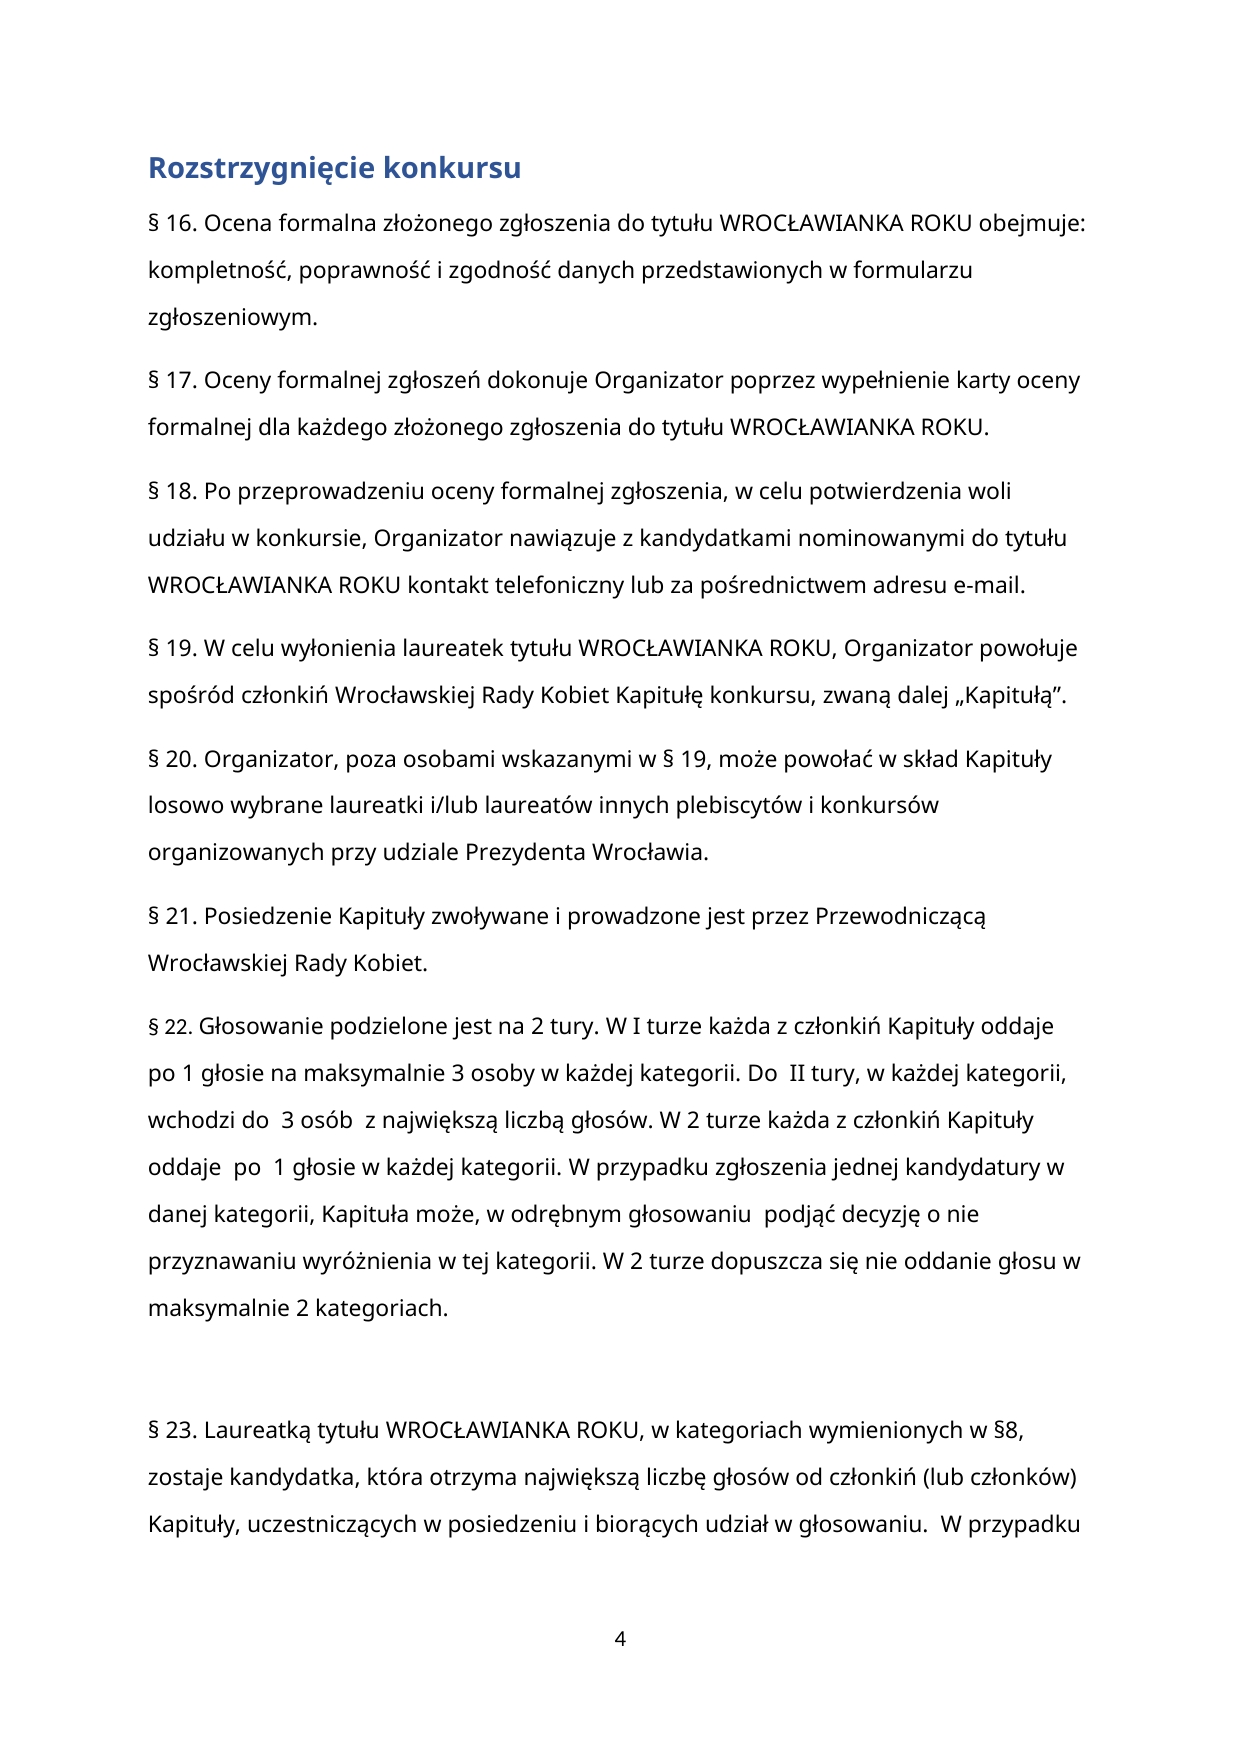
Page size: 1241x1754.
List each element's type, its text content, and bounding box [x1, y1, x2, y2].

text § 20. Organizator, poza osobami wskazanymi w § 19, może powołać w skład Kapituły losowo wybrane laureatki i/lub laureatów innych plebiscytów i konkursów organizowanych przy udziale Prezydenta Wrocławia. [148, 742, 1093, 867]
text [148, 1414, 1093, 1539]
subtitle Rozstrzygnięcie konkursu [148, 148, 1093, 187]
text § 18. Po przeprowadzeniu oceny formalnej zgłoszenia, w celu potwierdzenia woli udziału w konkursie, Organizator nawiązuje z kandydatkami nominowanymi do tytułu WROCŁAWIANKA ROKU kontakt telefoniczny lub za pośrednictwem adresu e-mail. [148, 475, 1093, 600]
text § 19. W celu wyłonienia laureatek tytułu WROCŁAWIANKA ROKU, Organizator powołuje spośród członkiń Wrocławskiej Rady Kobiet Kapitułę konkursu, zwaną dalej „Kapitułą”. [148, 632, 1093, 710]
text § 17. Oceny formalnej zgłoszeń dokonuje Organizator poprzez wypełnienie karty oceny formalnej dla każdego złożonego zgłoszenia do tytułu WROCŁAWIANKA ROKU. [148, 364, 1093, 442]
text § 16. Ocena formalna złożonego zgłoszenia do tytułu WROCŁAWIANKA ROKU obejmuje: kompletność, poprawność i zgodność danych przedstawionych w formularzu zgłoszeniowym. [148, 207, 1093, 332]
text § 21. Posiedzenie Kapituły zwoływane i prowadzone jest przez Przewodniczącą Wrocławskiej Rady Kobiet. [148, 900, 1093, 978]
text § 22. Głosowanie podzielone jest na 2 tury. W I turze każda z członkiń Kapituły oddaje po 1 głosie na maksymalnie 3 osoby w każdej kategorii. Do II tury, w każdej kategorii, wchodzi do 3 osób z największą liczbą głosów. W 2 turze każda z członkiń Kapituły oddaje po 1 głosie w każdej kategorii. W przypadku zgłoszenia jednej kandydatury w danej kategorii, Kapituła może, w odrębnym głosowaniu podjąć decyzję o nie przyznawaniu wyróżnienia w tej kategorii. W 2 turze dopuszcza się nie oddanie głosu w maksymalnie 2 kategoriach. [148, 1010, 1093, 1323]
